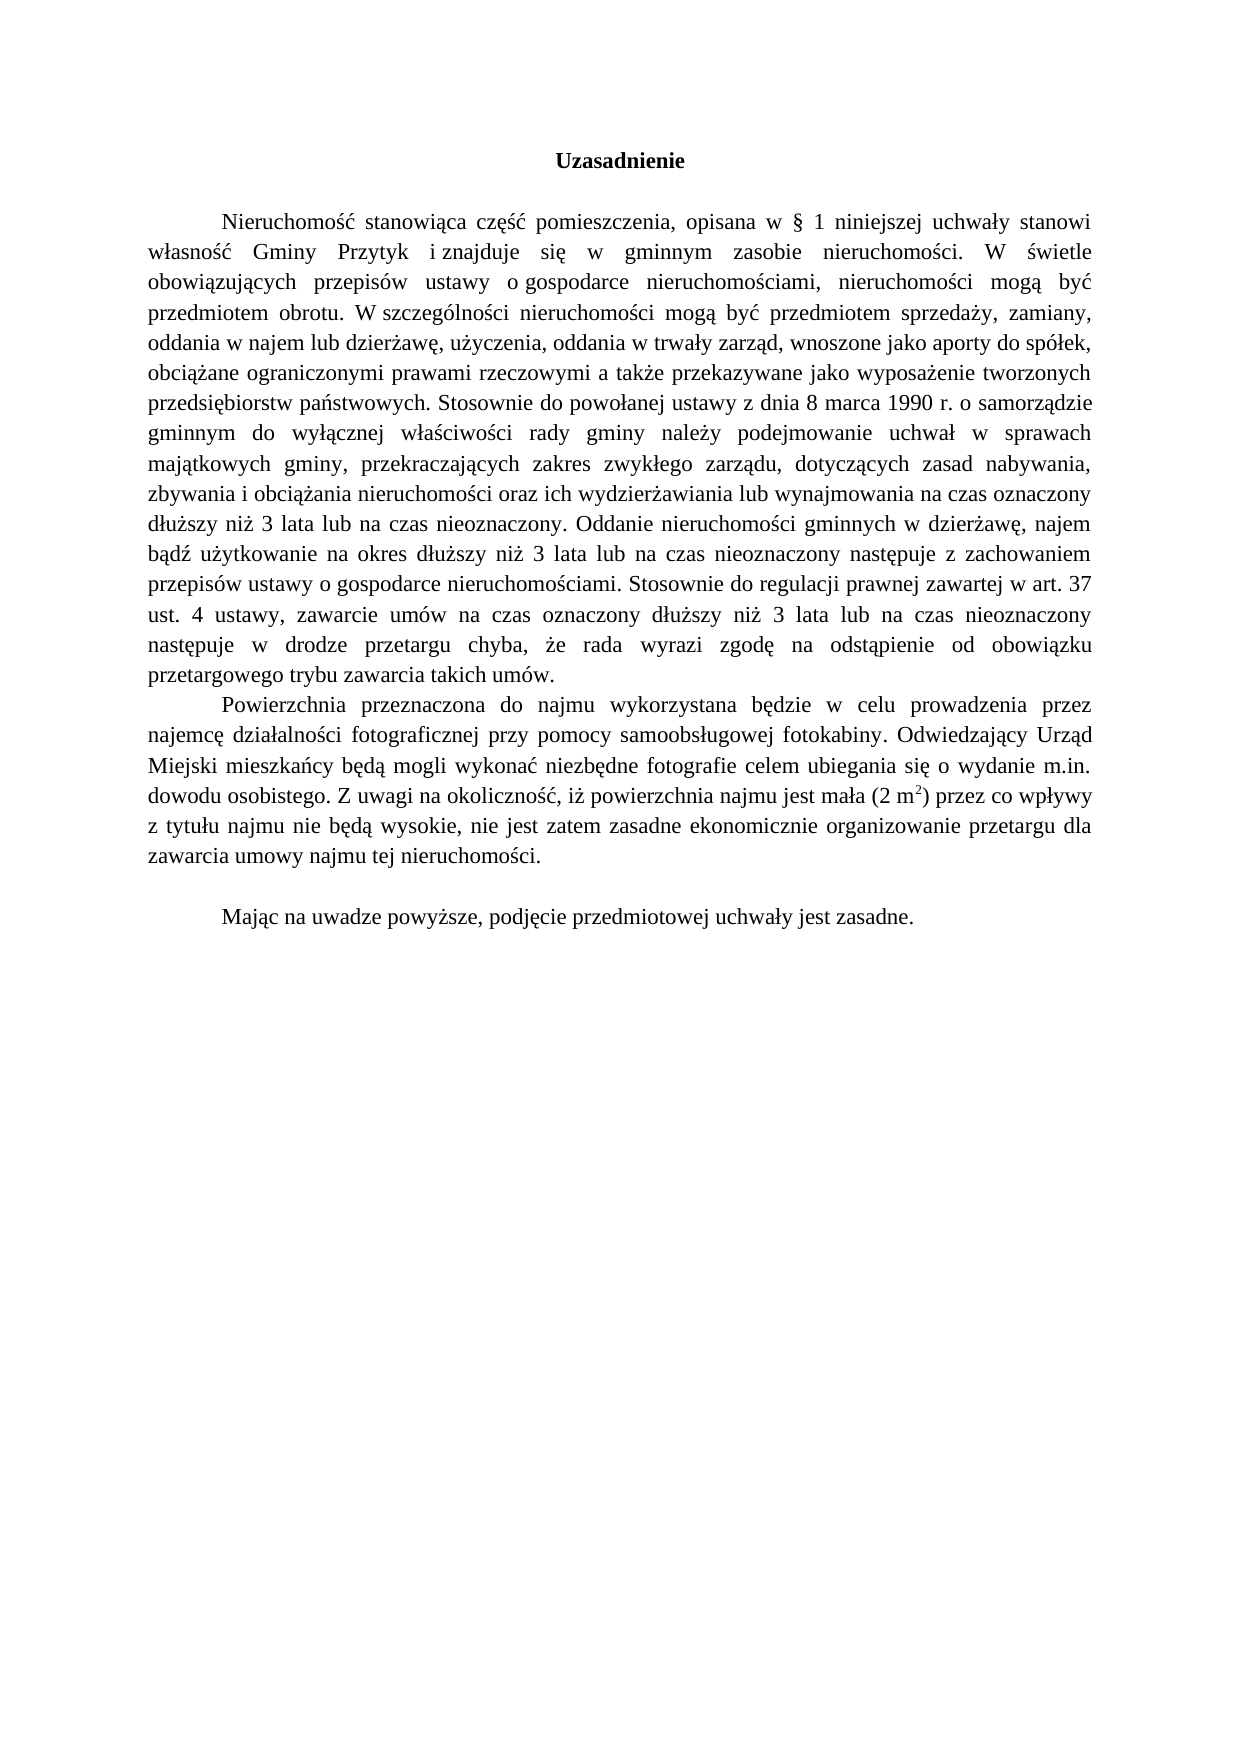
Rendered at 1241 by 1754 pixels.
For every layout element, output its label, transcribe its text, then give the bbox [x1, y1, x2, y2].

text Mając na uwadze powyższe, podjęcie przedmiotowej uchwały jest zasadne. [148, 903, 1093, 929]
text Nieruchomość stanowiąca część pomieszczenia, opisana w § 1 niniejszej uchwały stanowi własność Gminy Przytyk i znajduje się w gminnym zasobie nieruchomości. W świetle obowiązujących przepisów ustawy o gospodarce nieruchomościami, nieruchomości mogą być przedmiotem obrotu. W szczególności nieruchomości mogą być przedmiotem sprzedaży, zamiany, oddania w najem lub dzierżawę, użyczenia, oddania w trwały zarząd, wnoszone jako aporty do spółek, obciążane ograniczonymi prawami rzeczowymi a także przekazywane jako wyposażenie tworzonych przedsiębiorstw państwowych. Stosownie do powołanej ustawy z dnia 8 marca 1990 r. o samorządzie gminnym do wyłącznej właściwości rady gminy należy podejmowanie uchwał w sprawach majątkowych gminy, przekraczających zakres zwykłego zarządu, dotyczących zasad nabywania, zbywania i obciążania nieruchomości oraz ich wydzierżawiania lub wynajmowania na czas oznaczony dłuższy niż 3 lata lub na czas nieoznaczony. Oddanie nieruchomości gminnych w dzierżawę, najem bądź użytkowanie na okres dłuższy niż 3 lata lub na czas nieoznaczony następuje z zachowaniem przepisów ustawy o gospodarce nieruchomościami. Stosownie do regulacji prawnej zawartej w art. 37 ust. 4 ustawy, zawarcie umów na czas oznaczony dłuższy niż 3 lata lub na czas nieoznaczony następuje w drodze przetargu chyba, że rada wyrazi zgodę na odstąpienie od obowiązku przetargowego trybu zawarcia takich umów. [148, 208, 1093, 687]
text Powierzchnia przeznaczona do najmu wykorzystana będzie w celu prowadzenia przez najemcę działalności fotograficznej przy pomocy samoobsługowej fotokabiny. Odwiedzający Urząd Miejski mieszkańcy będą mogli wykonać niezbędne fotografie celem ubiegania się o wydanie m.in. dowodu osobistego. Z uwagi na okoliczność, iż powierzchnia najmu jest mała (2 m2) przez co wpływy z tytułu najmu nie będą wysokie, nie jest zatem zasadne ekonomicznie organizowanie przetargu dla zawarcia umowy najmu tej nieruchomości. [148, 691, 1093, 869]
text Uzasadnienie [148, 148, 1093, 174]
